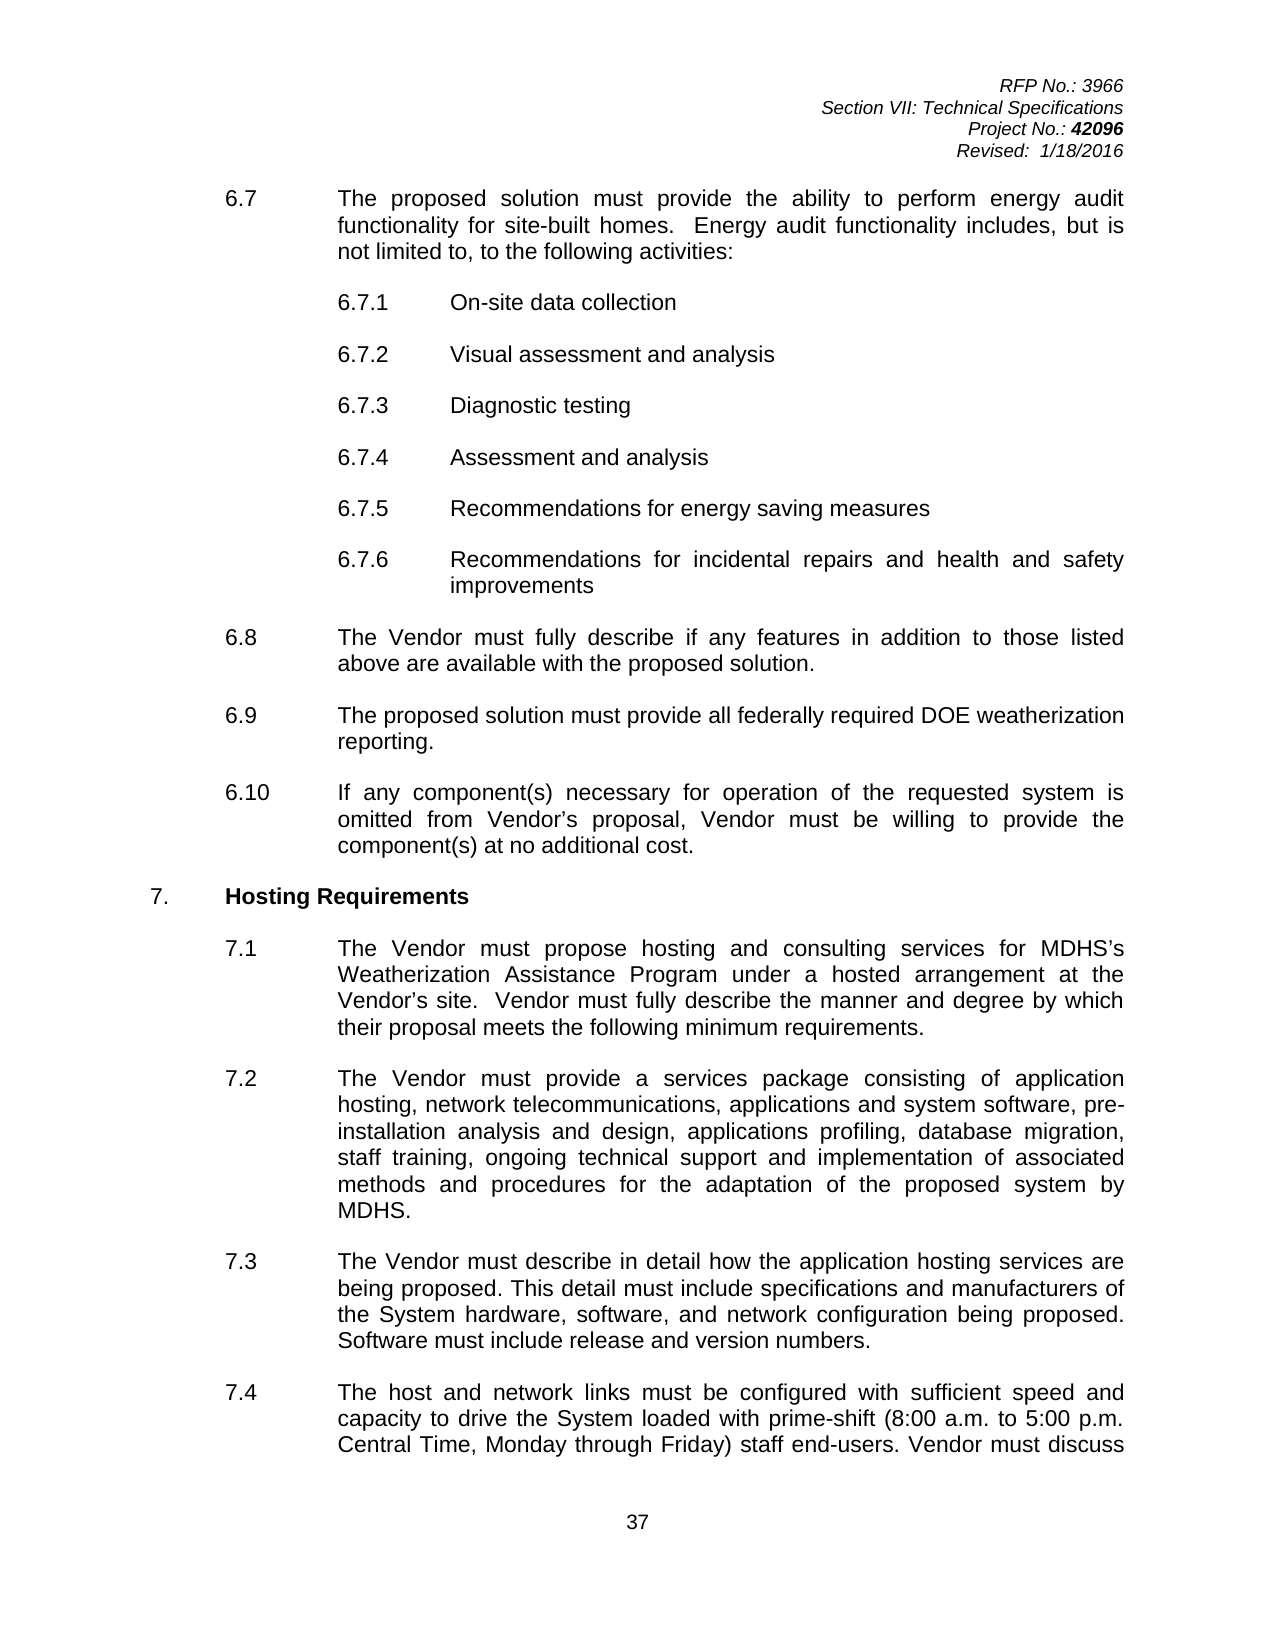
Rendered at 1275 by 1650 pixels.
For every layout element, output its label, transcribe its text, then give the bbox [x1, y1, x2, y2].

text Assessment and analysis [337, 443, 1125, 470]
text Recommendations for energy saving measures [337, 495, 1125, 521]
text If any component(s) necessary for operation of the requested system is omitted from Vendor’s proposal, Vendor must be willing to provide the component(s) at no additional cost. [225, 779, 1125, 858]
text The Vendor must describe in detail how the application hosting services are being proposed. This detail must include specifications and manufacturers of the System hardware, software, and network configuration being proposed. Software must include release and version numbers. [225, 1248, 1125, 1354]
text Hosting Requirements [150, 883, 1125, 910]
text The Vendor must provide a services package consisting of application hosting, network telecommunications, applications and system software, pre-installation analysis and design, applications profiling, database migration, staff training, ongoing technical support and implementation of associated methods and procedures for the adaptation of the proposed system by MDHS. [225, 1065, 1125, 1223]
text The proposed solution must provide the ability to perform energy audit functionality for site-built homes. Energy audit functionality includes, but is not limited to, to the following activities: [225, 185, 1125, 264]
text Recommendations for incidental repairs and health and safety improvements [337, 546, 1125, 599]
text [225, 1379, 1125, 1458]
text The Vendor must propose hosting and consulting services for MDHS’s Weatherization Assistance Program under a hosted arrangement at the Vendor’s site. Vendor must fully describe the manner and degree by which their proposal meets the following minimum requirements. [225, 935, 1125, 1040]
text The Vendor must fully describe if any features in addition to those listed above are available with the proposed solution. [225, 624, 1125, 677]
text The proposed solution must provide all federally required DOE weatherization reporting. [225, 702, 1125, 754]
text On-site data collection [337, 289, 1125, 316]
text Diagnostic testing [337, 392, 1125, 418]
text Visual assessment and analysis [337, 341, 1125, 367]
